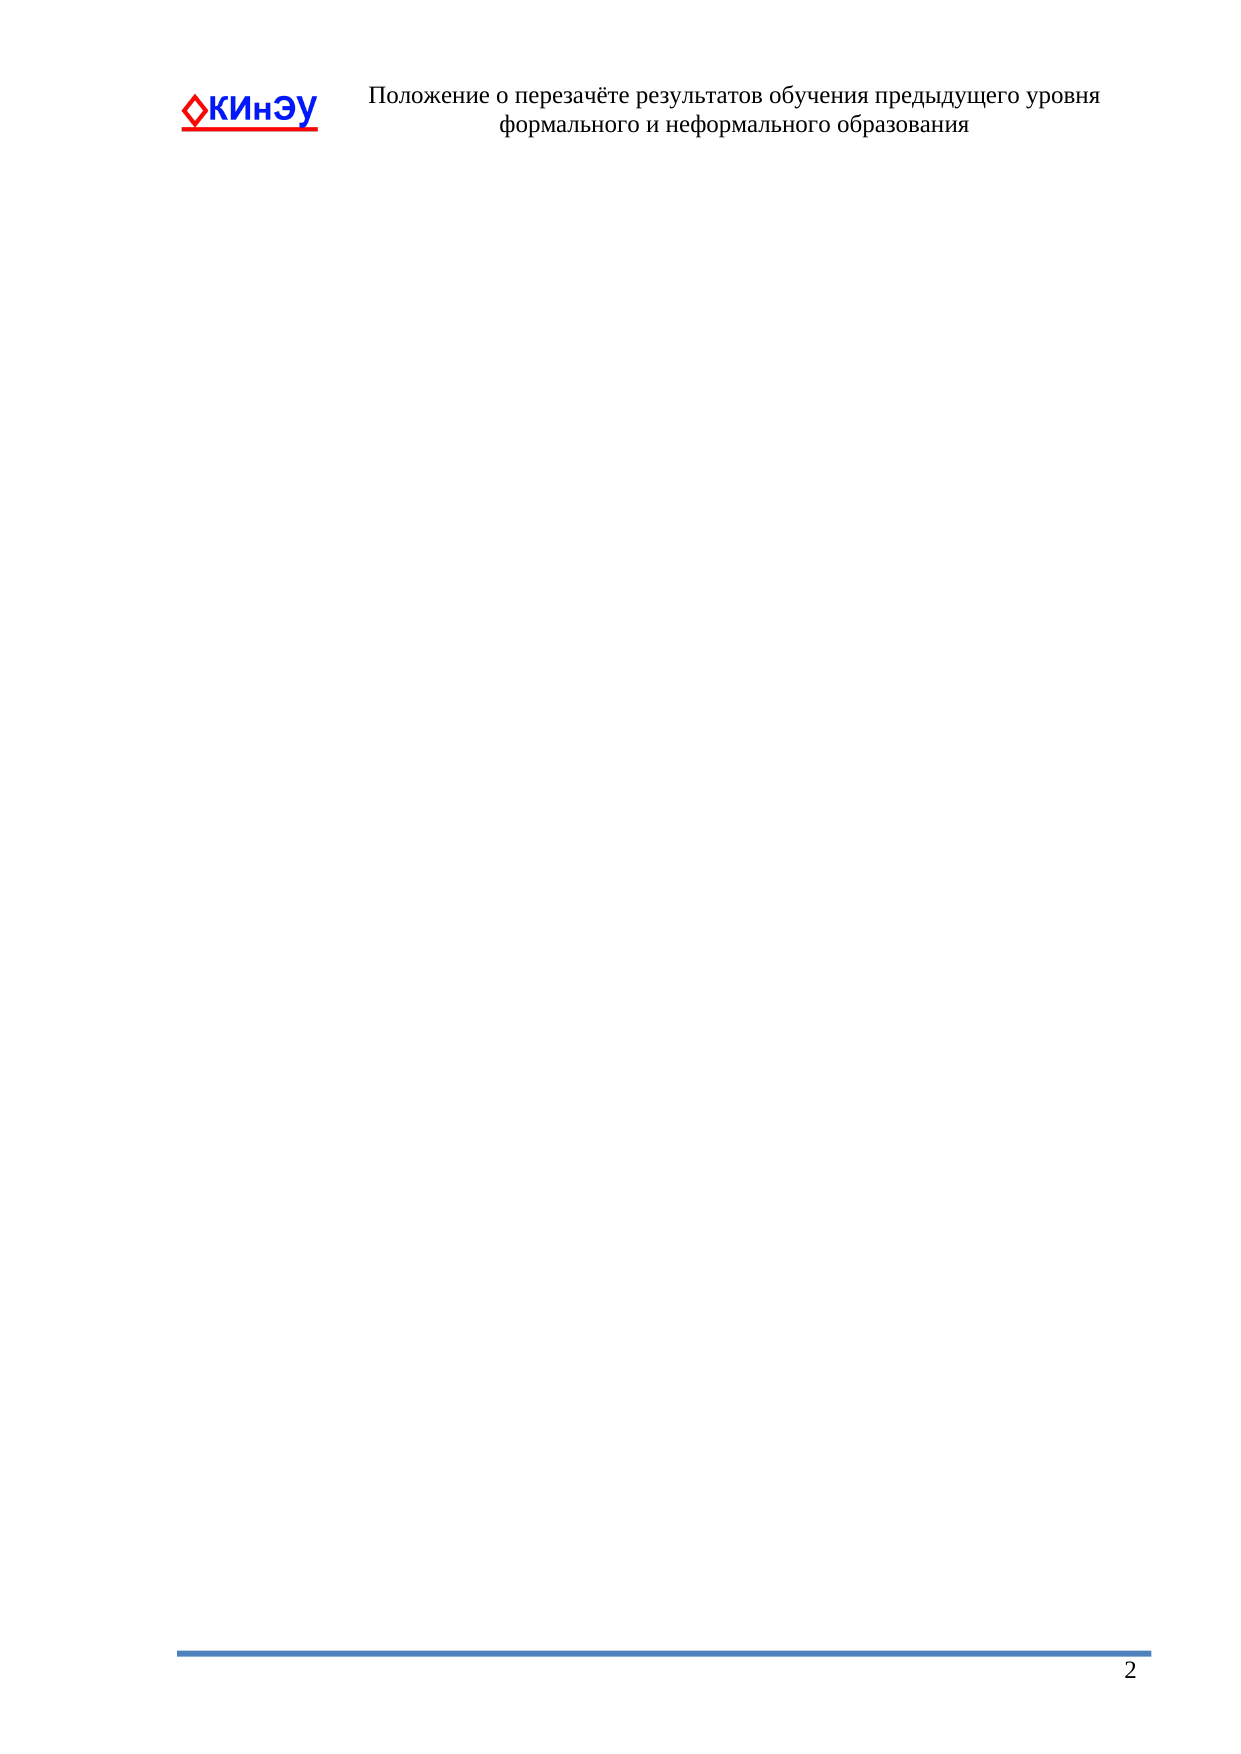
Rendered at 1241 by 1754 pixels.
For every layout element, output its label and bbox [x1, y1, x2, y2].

picture [177, 80, 321, 151]
